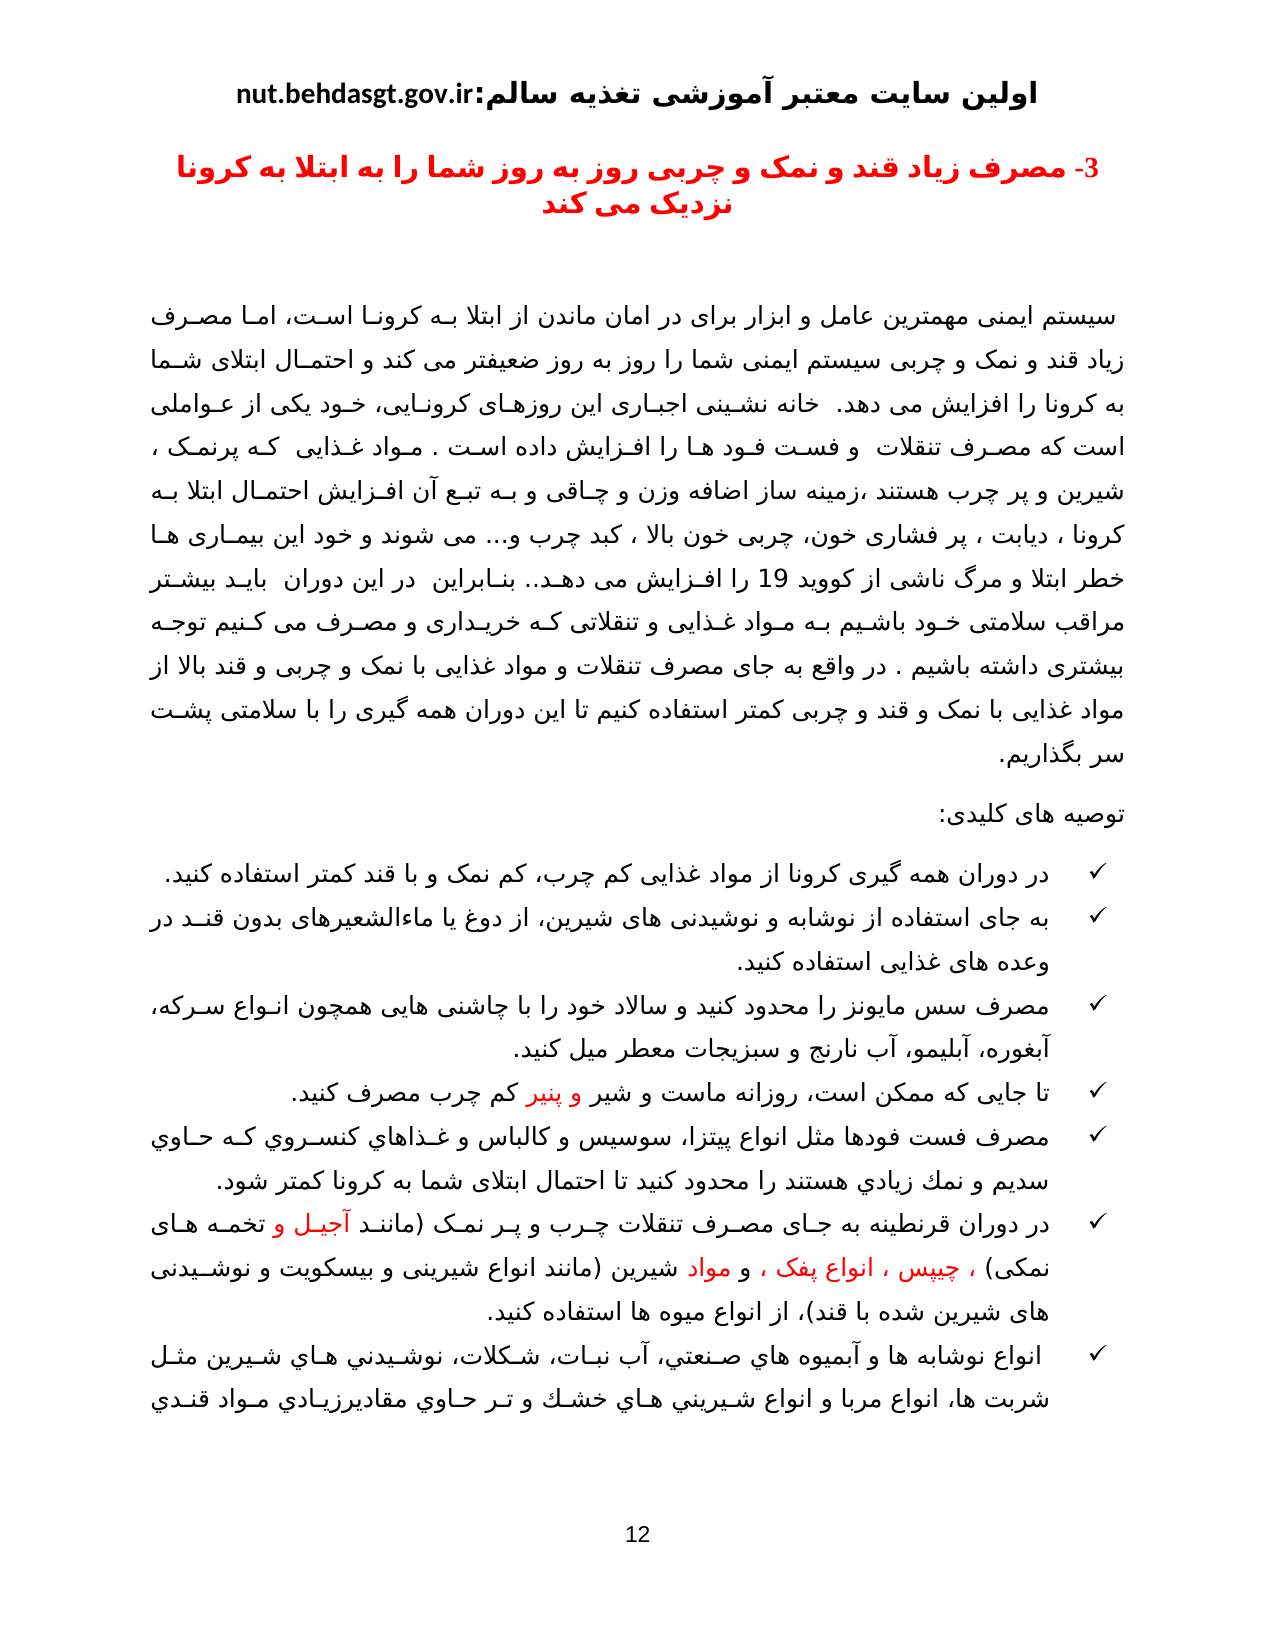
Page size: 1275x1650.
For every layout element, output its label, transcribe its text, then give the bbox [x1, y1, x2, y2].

text 3- مصرف زیاد قند و نمک و چربی روز به روز شما را به ابتلا به کرونا نزدیک می کند [150, 150, 1125, 220]
list مصرف فست فودها مثل انواع پيتزا، سوسيس و كالباس و غذاهاي كنسروي كه حاوي سديم و نمك زيادي هستند را محدود كنيد تا احتمال ابتلای شما به کرونا کمتر شود. [150, 1122, 1087, 1195]
list مصرف سس مایونز را محدود کنید و سالاد خود را با چاشنی هایی همچون انواع سرکه، آبغوره، آبلیمو، آب نارنج و سبزیجات معطر میل کنید. [150, 991, 1087, 1064]
list تا جایی که ممکن است، روزانه ماست و شیر و پنیر کم چرب مصرف کنید. [150, 1078, 1087, 1108]
text توصیه های کلیدی: [150, 799, 1125, 828]
list در دوران قرنطینه به جای مصرف تنقلات چرب و پر نمک (مانند آجیل و تخمه های نمکی) ، چیپس ، انواع پفک ، و مواد شیرین (مانند انواع شیرینی و بیسکویت و نوشیدنی های شیرین شده با قند)، از انواع میوه ها استفاده کنید. [150, 1210, 1087, 1326]
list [150, 1341, 1087, 1414]
text سیستم ایمنی مهمترین عامل و ابزار برای در امان ماندن از ابتلا به کرونا است، اما مصرف زیاد قند و نمک و چربی سیستم ایمنی شما را روز به روز ضعیفتر می کند و احتمال ابتلای شما به کرونا را افزایش می دهد. خانه نشینی اجباری این روزهای کرونایی، خود یکی از عواملی است که مصرف تنقلات و فست فود ها را افزایش داده است . مواد غذایی که پرنمک ، شیرین و پر چرب هستند ،زمینه ساز اضافه وزن و چاقی و به تبع آن افزایش احتمال ابتلا به کرونا ، دیابت ، پر فشاری خون، چربی خون بالا ، کبد چرب و... می شوند و خود این بیماری ها خطر ابتلا و مرگ ناشی از کووید 19 را افزایش می دهد.. بنابراین در این دوران باید بیشتر مراقب سلامتی خود باشیم به مواد غذایی و تنقلاتی که خریداری و مصرف می کنیم توجه بیشتری داشته باشیم . در واقع به جای مصرف تنقلات و مواد غذایی با نمک و چربی و قند بالا از مواد غذایی با نمک و قند و چربی کمتر استفاده کنیم تا این دوران همه گیری را با سلامتی پشت سر بگذاریم. [150, 301, 1125, 768]
list در دوران همه گیری کرونا از مواد غذایی کم چرب، کم نمک و با قند کمتر استفاده کنید. [150, 860, 1087, 889]
list به جای استفاده از نوشابه و نوشیدنی های شیرین، از دوغ یا ماءالشعیرهای بدون قند در وعده های غذایی استفاده کنید. [150, 903, 1087, 976]
